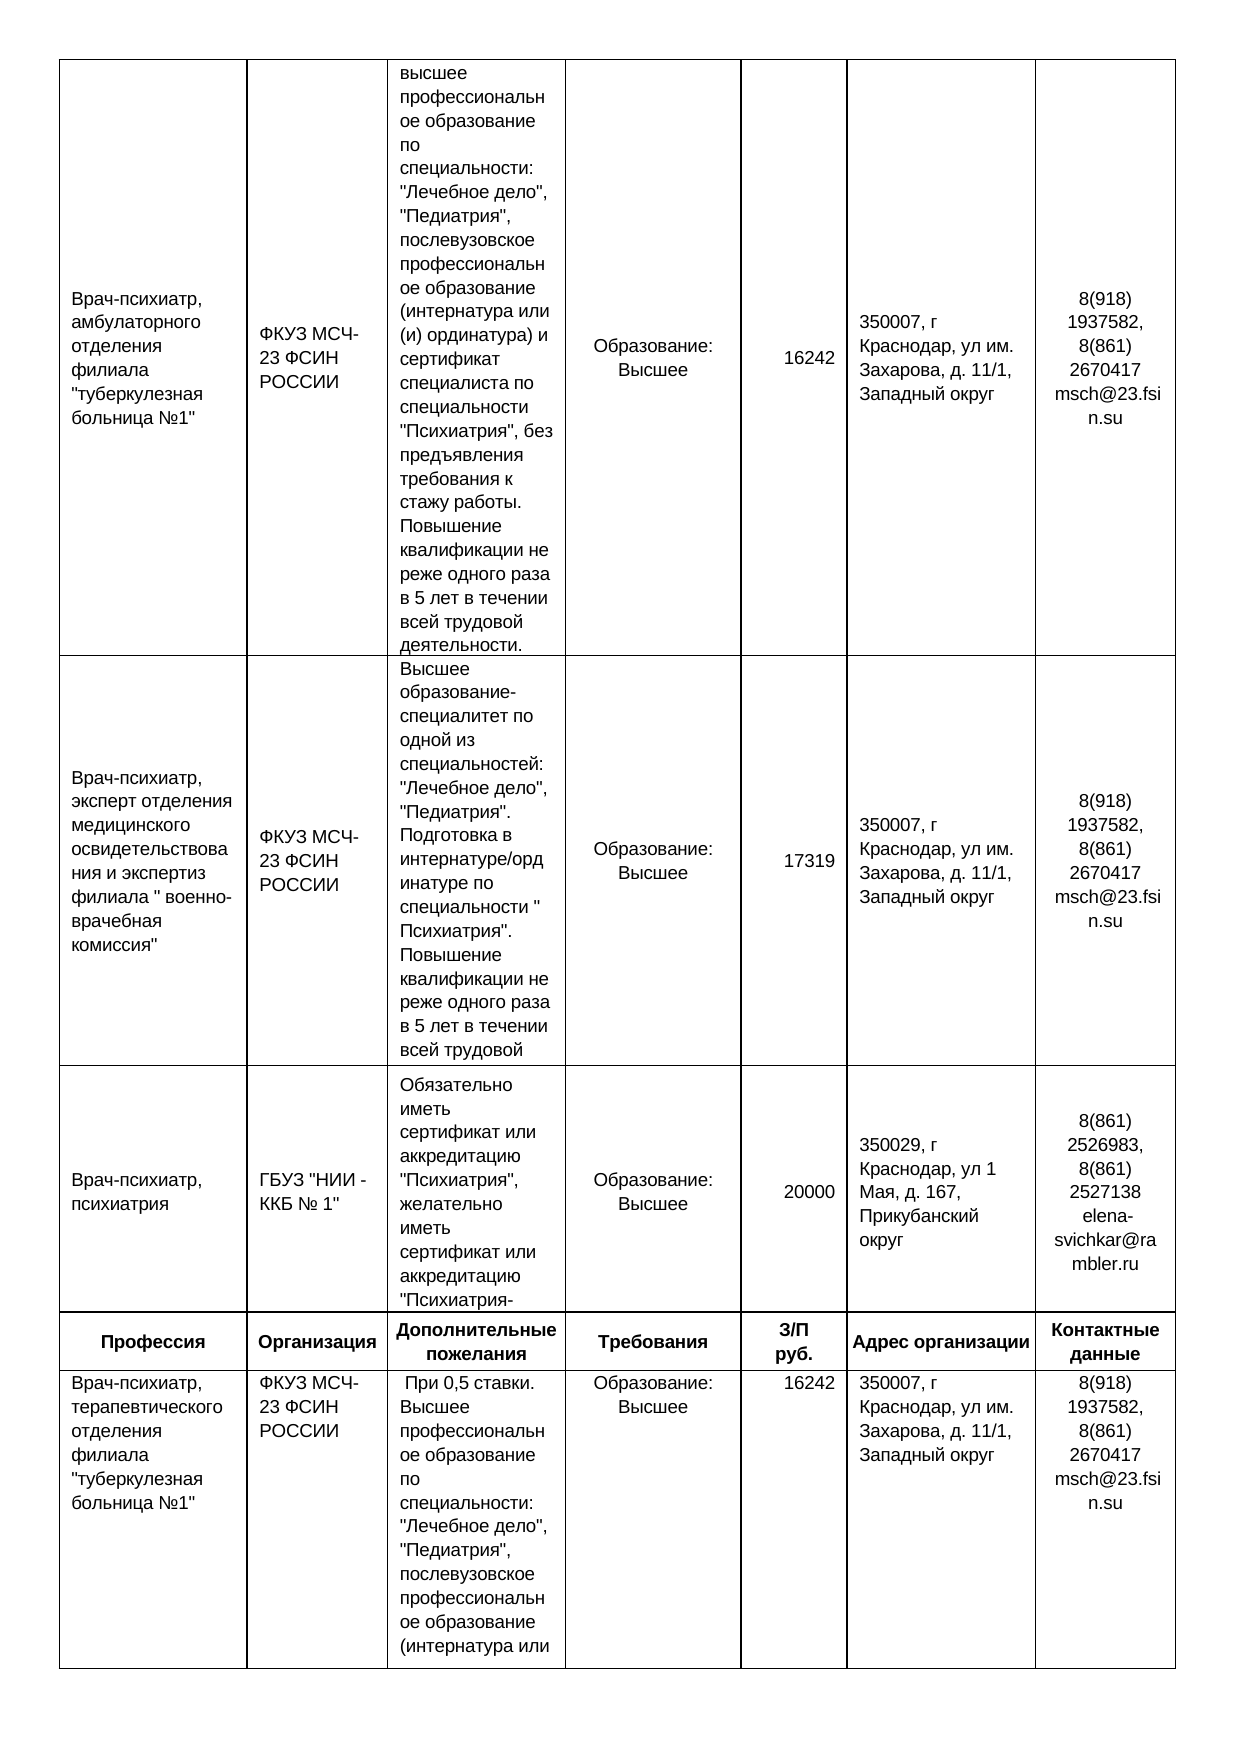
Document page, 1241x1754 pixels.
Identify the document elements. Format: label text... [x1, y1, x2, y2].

table_cell Высшее образование- специалитет по одной из специальностей: "Лечебное дело", "Педиатрия". Подготовка в интернатуре/ординатуре по специальности " Психиатрия". Повышение квалификации не реже одного раза в 5 лет в течении всей трудовой деятельности. [388, 656, 565, 1065]
table_cell 8(861) 2526983, 8(861) 2527138 elena-svichkar@rambler.ru [1036, 1066, 1175, 1311]
table_cell 16242 [742, 1371, 846, 1668]
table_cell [60, 1371, 246, 1668]
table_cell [1036, 60, 1175, 654]
table_cell Организация [248, 1313, 387, 1369]
table_cell высшее профессиональное образование по специальности: "Лечебное дело", "Педиатрия", послевузовское профессиональное образование (интернатура или (и) ординатура) и сертификат специалиста по специальности "Психиатрия", без предъявления требования к стажу работы. Повышение квалификации не реже одного раза в 5 лет в течении всей трудовой деятельности. [388, 60, 565, 654]
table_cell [848, 60, 1035, 654]
table_cell Образование: Высшее [566, 1066, 740, 1311]
table_cell Врач-психиатр, эксперт отделения медицинского освидетельствования и экспертиз филиала " военно-врачебная комиссия" [60, 656, 246, 1065]
table_cell 17319 [742, 656, 846, 1065]
table_cell Образование: Высшее [566, 656, 740, 1065]
table_cell 350029, г Краснодар, ул 1 Мая, д. 167, Прикубанский округ [848, 1066, 1035, 1311]
table_cell З/П руб. [742, 1313, 846, 1369]
table_cell Дополнительные пожелания [388, 1313, 565, 1369]
table_cell Образование: Высшее [566, 60, 740, 654]
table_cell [248, 60, 387, 654]
table_cell 20000 [742, 1066, 846, 1311]
table_cell Врач-психиатр, психиатрия [60, 1066, 246, 1311]
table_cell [388, 1371, 565, 1668]
table_cell Требования [566, 1313, 740, 1369]
table_cell 350007, г Краснодар, ул им. Захарова, д. 11/1, Западный округ [848, 656, 1035, 1065]
table_cell Образование: Высшее [566, 1371, 740, 1668]
table_cell Врач-психиатр, амбулаторного отделения филиала "туберкулезная больница №1" [60, 60, 246, 654]
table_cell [248, 1371, 387, 1668]
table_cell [1036, 1371, 1175, 1668]
table_cell Обязательно иметь сертификат или аккредитацию "Психиатрия", желательно иметь сертификат или аккредитацию "Психиатрия-наркология" [388, 1066, 565, 1311]
table_cell ГБУЗ "НИИ - ККБ № 1" [248, 1066, 387, 1311]
table_cell 8(918) 1937582, 8(861) 2670417 msch@23.fsin.su [1036, 656, 1175, 1065]
table_cell ФКУЗ МСЧ-23 ФСИН РОССИИ [248, 656, 387, 1065]
table_cell Контактные данные [1036, 1313, 1175, 1369]
table_cell 16242 [742, 60, 846, 654]
table_cell Профессия [60, 1313, 246, 1369]
table_cell Адрес организации [848, 1313, 1035, 1369]
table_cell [848, 1371, 1035, 1668]
